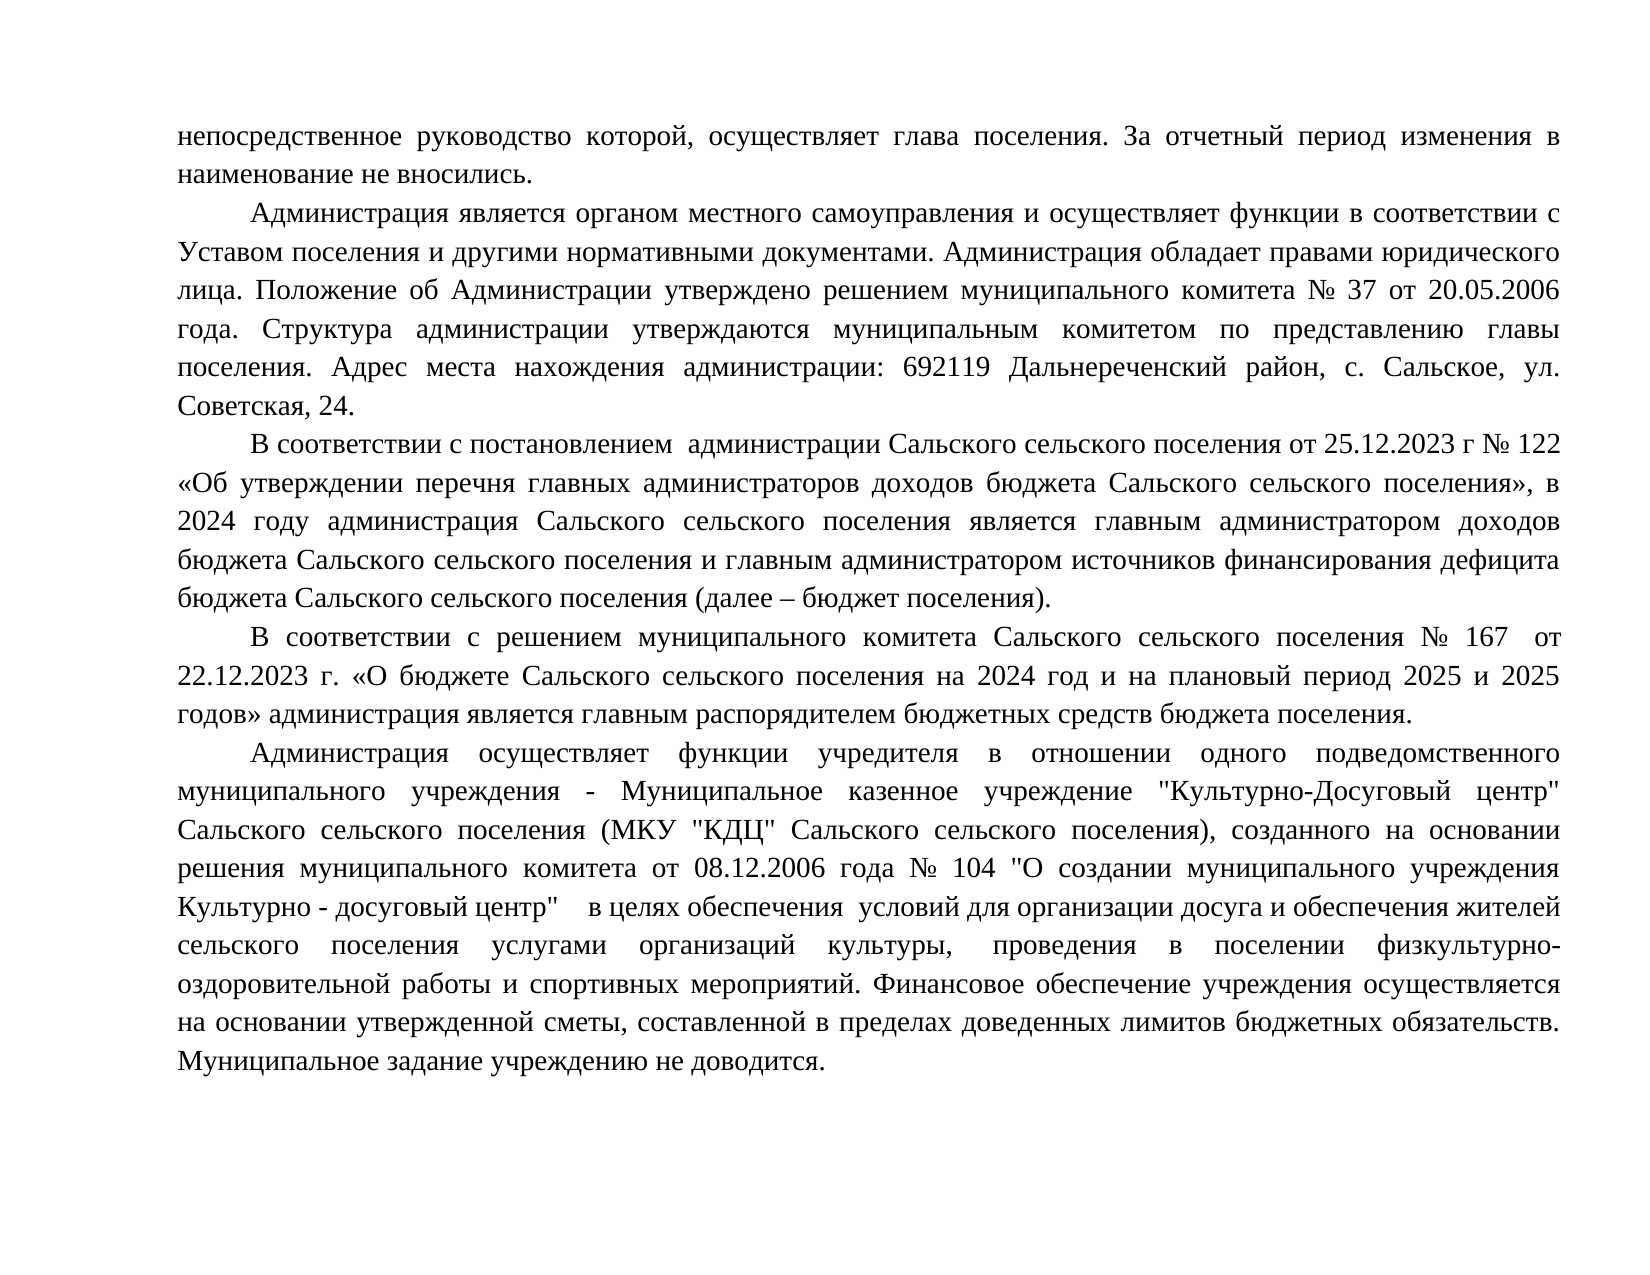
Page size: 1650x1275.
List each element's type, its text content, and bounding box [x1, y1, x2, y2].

text Администрация осуществляет функции учредителя в отношении одного подведомственного муниципального учреждения - Муниципальное казенное учреждение "Культурно-Досуговый центр" Сальского сельского поселения (МКУ "КДЦ" Сальского сельского поселения), созданного на основании решения муниципального комитета от 08.12.2006 года № 104 "О создании муниципального учреждения Культурно - досуговый центр" в целях обеспечения условий для организации досуга и обеспечения жителей сельского поселения услугами организаций культуры, проведения в поселении физкультурно-оздоровительной работы и спортивных мероприятий. Финансовое обеспечение учреждения осуществляется на основании утвержденной сметы, составленной в пределах доведенных лимитов бюджетных обязательств. Муниципальное задание учреждению не доводится. [177, 735, 1561, 1077]
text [177, 118, 1561, 190]
text Администрация является органом местного самоуправления и осуществляет функции в соответствии с Уставом поселения и другими нормативными документами. Администрация обладает правами юридического лица. Положение об Администрации утверждено решением муниципального комитета № 37 от 20.05.2006 года. Структура администрации утверждаются муниципальным комитетом по представлению главы поселения. Адрес места нахождения администрации: 692119 Дальнереченский район, с. Сальское, ул. Советская, 24. [177, 195, 1561, 421]
text В соответствии с постановлением администрации Сальского сельского поселения от 25.12.2023 г № 122 «Об утверждении перечня главных администраторов доходов бюджета Сальского сельского поселения», в 2024 году администрация Сальского сельского поселения является главным администратором доходов бюджета Сальского сельского поселения и главным администратором источников финансирования дефицита бюджета Сальского сельского поселения (далее – бюджет поселения). [177, 426, 1561, 614]
text В соответствии с решением муниципального комитета Сальского сельского поселения № 167 от 22.12.2023 г. «О бюджете Сальского сельского поселения на 2024 год и на плановый период 2025 и 2025 годов» администрация является главным распорядителем бюджетных средств бюджета поселения. [177, 619, 1561, 730]
